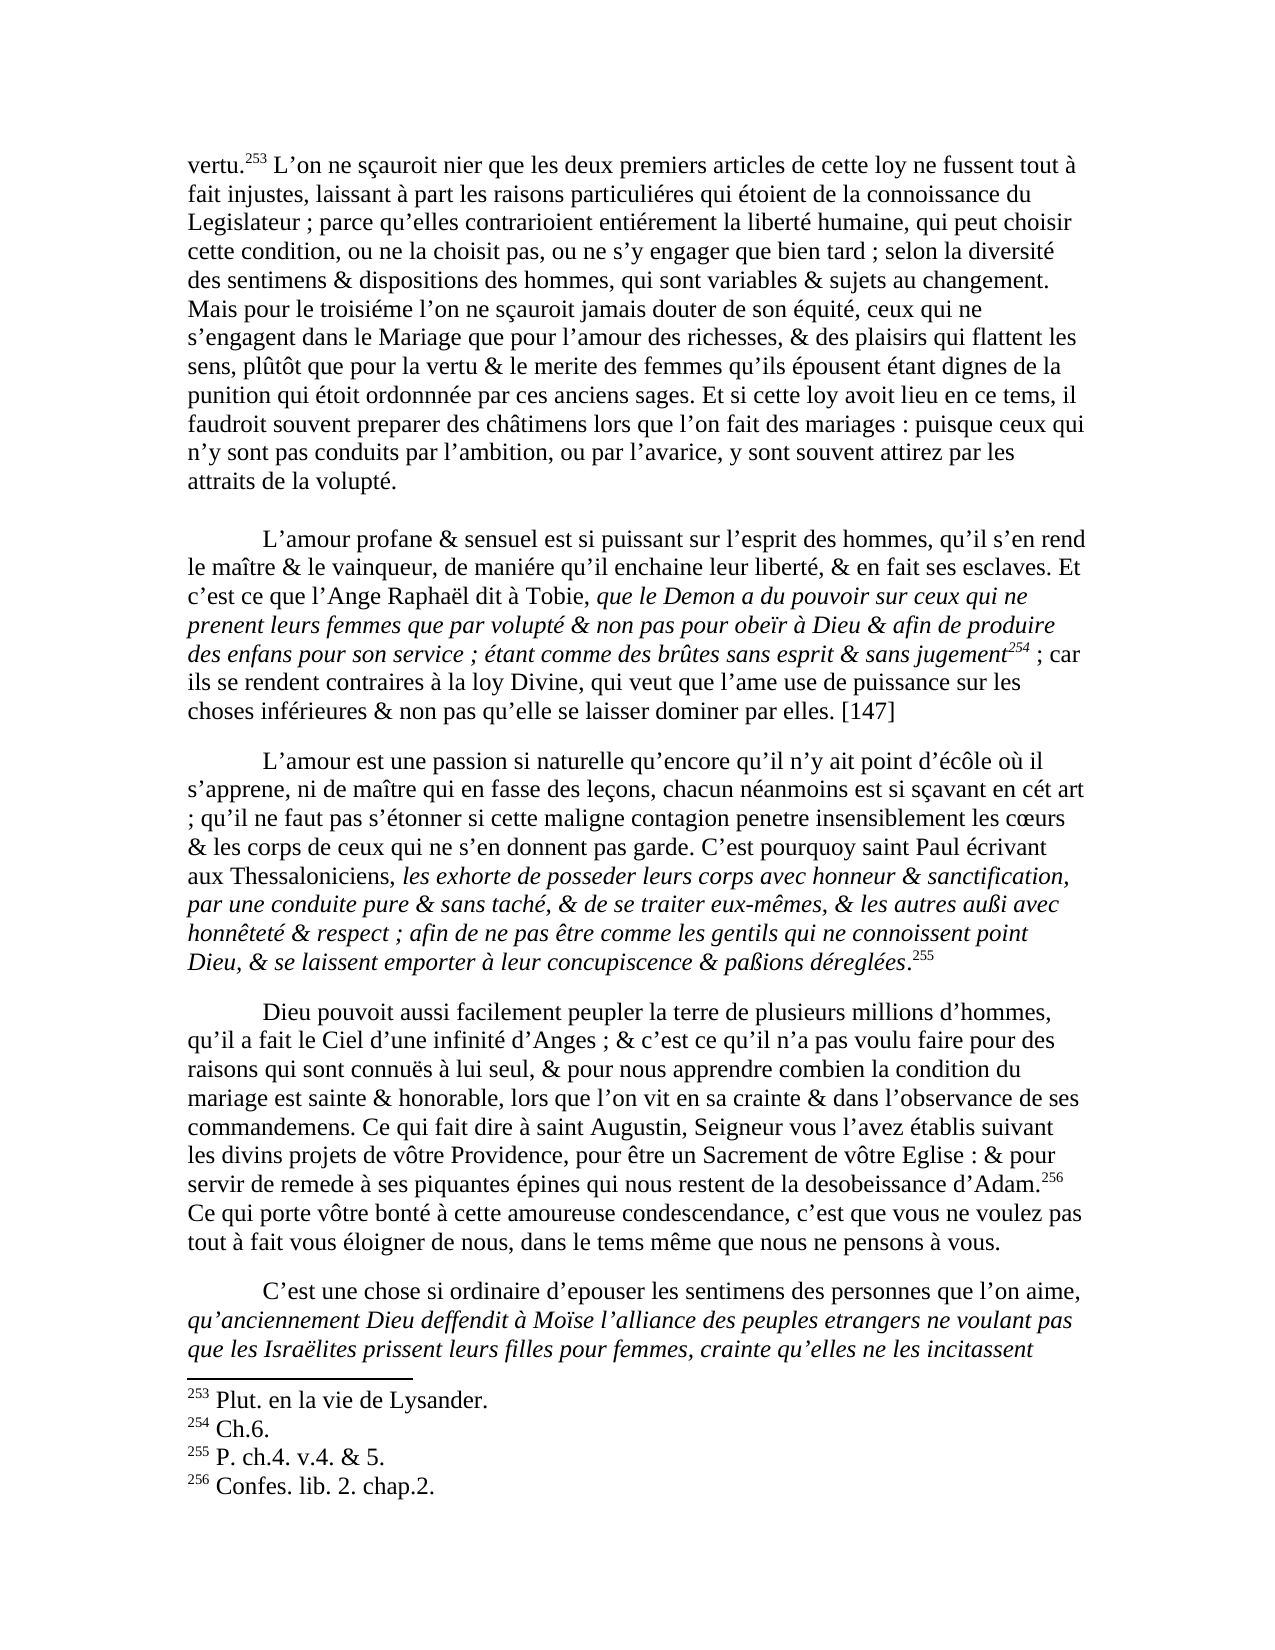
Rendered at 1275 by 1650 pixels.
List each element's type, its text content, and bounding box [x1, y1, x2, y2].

text L’amour profane & sensuel est si puissant sur l’esprit des hommes, qu’il s’en rend le maître & le vainqueur, de maniére qu’il enchaine leur liberté, & en fait ses esclaves. Et c’est ce que l’Ange Raphaël dit à Tobie, que le Demon a du pouvoir sur ceux qui ne prenent leurs femmes que par volupté & non pas pour obeïr à Dieu & afin de produire des enfans pour son service ; étant comme des brûtes sans esprit & sans jugement ; car ils se rendent contraires à la loy Divine, qui veut que l’ame use de puissance sur les choses inférieures & non pas qu’elle se laisser dominer par elles. [147] [187, 524, 1087, 725]
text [187, 1276, 1087, 1362]
text Dieu pouvoit aussi facilement peupler la terre de plusieurs millions d’hommes, qu’il a fait le Ciel d’une infinité d’Anges ; & c’est ce qu’il n’a pas voulu faire pour des raisons qui sont connuës à lui seul, & pour nous apprendre combien la condition du mariage est sainte & honorable, lors que l’on vit en sa crainte & dans l’observance de ses commandemens. Ce qui fait dire à saint Augustin, Seigneur vous l’avez établis suivant les divins projets de vôtre Providence, pour être un Sacrement de vôtre Eglise : & pour servir de remede à ses piquantes épines qui nous restent de la desobeissance d’Adam. Ce qui porte vôtre bonté à cette amoureuse condescendance, c’est que vous ne voulez pas tout à fait vous éloigner de nous, dans le tems même que nous ne pensons à vous. [187, 997, 1087, 1255]
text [187, 150, 1087, 495]
text L’amour est une passion si naturelle qu’encore qu’il n’y ait point d’écôle où il s’apprene, ni de maître qui en fasse des leçons, chacun néanmoins est si sçavant en cét art ; qu’il ne faut pas s’étonner si cette maligne contagion penetre insensiblement les cœurs & les corps de ceux qui ne s’en donnent pas garde. C’est pourquoy saint Paul écrivant aux Thessaloniciens, les exhorte de posseder leurs corps avec honneur & sanctification, par une conduite pure & sans taché, & de se traiter eux-mêmes, & les autres außi avec honnêteté & respect ; afin de ne pas être comme les gentils qui ne connoissent point Dieu, & se laissent emporter à leur concupiscence & paßions déreglées. [187, 746, 1087, 976]
